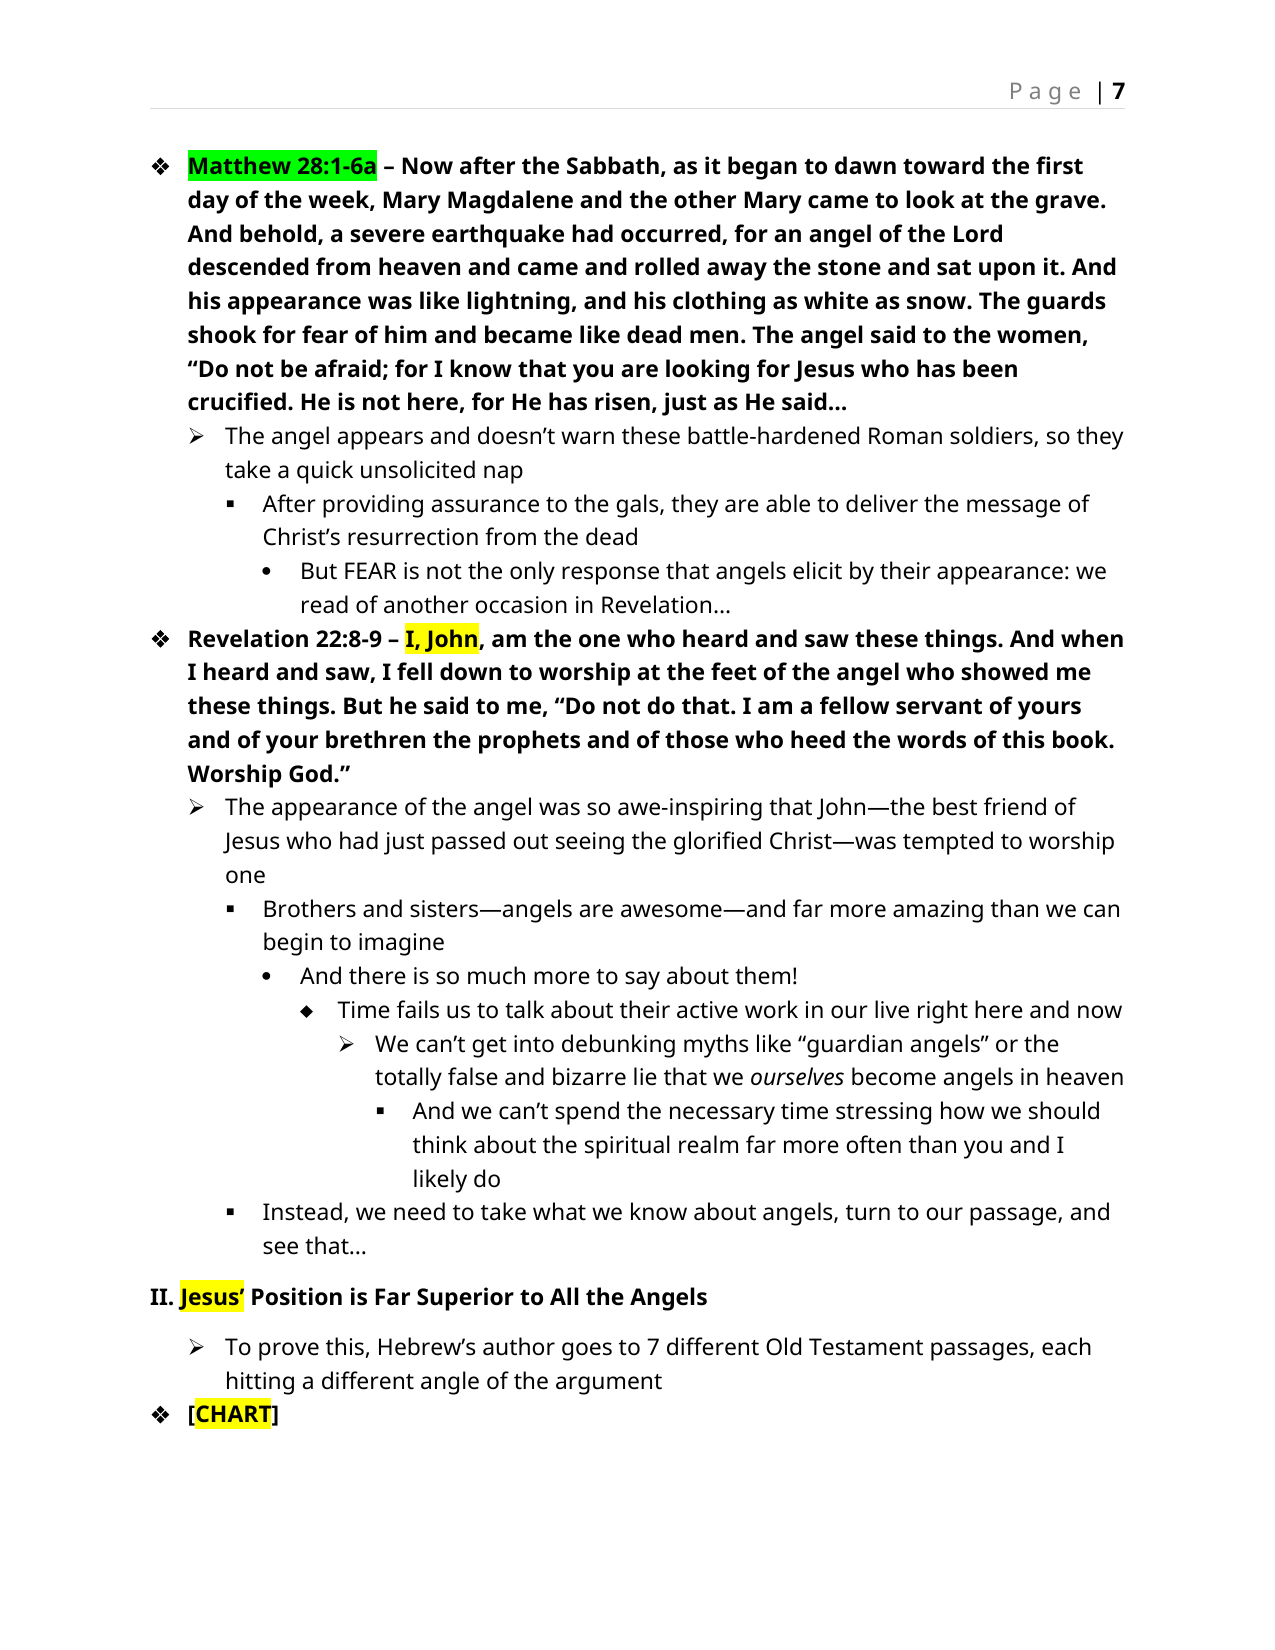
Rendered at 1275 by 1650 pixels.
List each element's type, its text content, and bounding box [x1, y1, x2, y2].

list The angel appears and doesn’t warn these battle-hardened Roman soldiers, so they take a quick unsolicited nap [187, 420, 1125, 485]
list Instead, we need to take what we know about angels, turn to our passage, and see that… [225, 1196, 1125, 1261]
list After providing assurance to the gals, they are able to deliver the message of Christ’s resurrection from the dead [225, 487, 1125, 552]
list Brothers and sisters—angels are awesome—and far more amazing than we can begin to imagine [225, 892, 1125, 957]
list And we can’t spend the necessary time stressing how we should think about the spiritual realm far more often than you and I likely do [375, 1095, 1125, 1194]
list But FEAR is not the only response that angels elicit by their appearance: we read of another occasion in Revelation… [262, 555, 1125, 620]
text II. Jesus’ Position is Far Superior to All the Angels [244, 1280, 1125, 1312]
list Revelation 22:8-9 – I, John, am the one who heard and saw these things. And when I heard and saw, I fell down to worship at the feet of the angel who showed me these things. But he said to me, “Do not do that. I am a fellow servant of yours and of your brethren the prophets and of those who heed the words of this book. Worship God.” [150, 622, 1125, 789]
list [CHART] [150, 1398, 195, 1429]
list Matthew 28:1-6a – Now after the Sabbath, as it began to dawn toward the first day of the week, Mary Magdalene and the other Mary came to look at the grave. And behold, a severe earthquake had occurred, for an angel of the Lord descended from heaven and came and rolled away the stone and sat upon it. And his appearance was like lightning, and his clothing as white as snow. The guards shook for fear of him and became like dead men. The angel said to the women, “Do not be afraid; for I know that you are looking for Jesus who has been crucified. He is not here, for He has risen, just as He said… [150, 150, 1125, 417]
list And there is so much more to say about them! [262, 960, 1125, 991]
list The appearance of the angel was so awe-inspiring that John—the best friend of Jesus who had just passed out seeing the glorified Christ—was tempted to worship one [187, 791, 1125, 890]
list To prove this, Hebrew’s author goes to 7 different Old Testament passages, each hitting a different angle of the argument [187, 1331, 1125, 1396]
list We can’t get into debunking myths like “guardian angels” or the totally false and bizarre lie that we ourselves become angels in heaven [337, 1027, 1125, 1092]
list [CHART] [271, 1398, 1125, 1429]
list Time fails us to talk about their active work in our live right here and now [300, 994, 1125, 1025]
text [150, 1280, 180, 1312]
